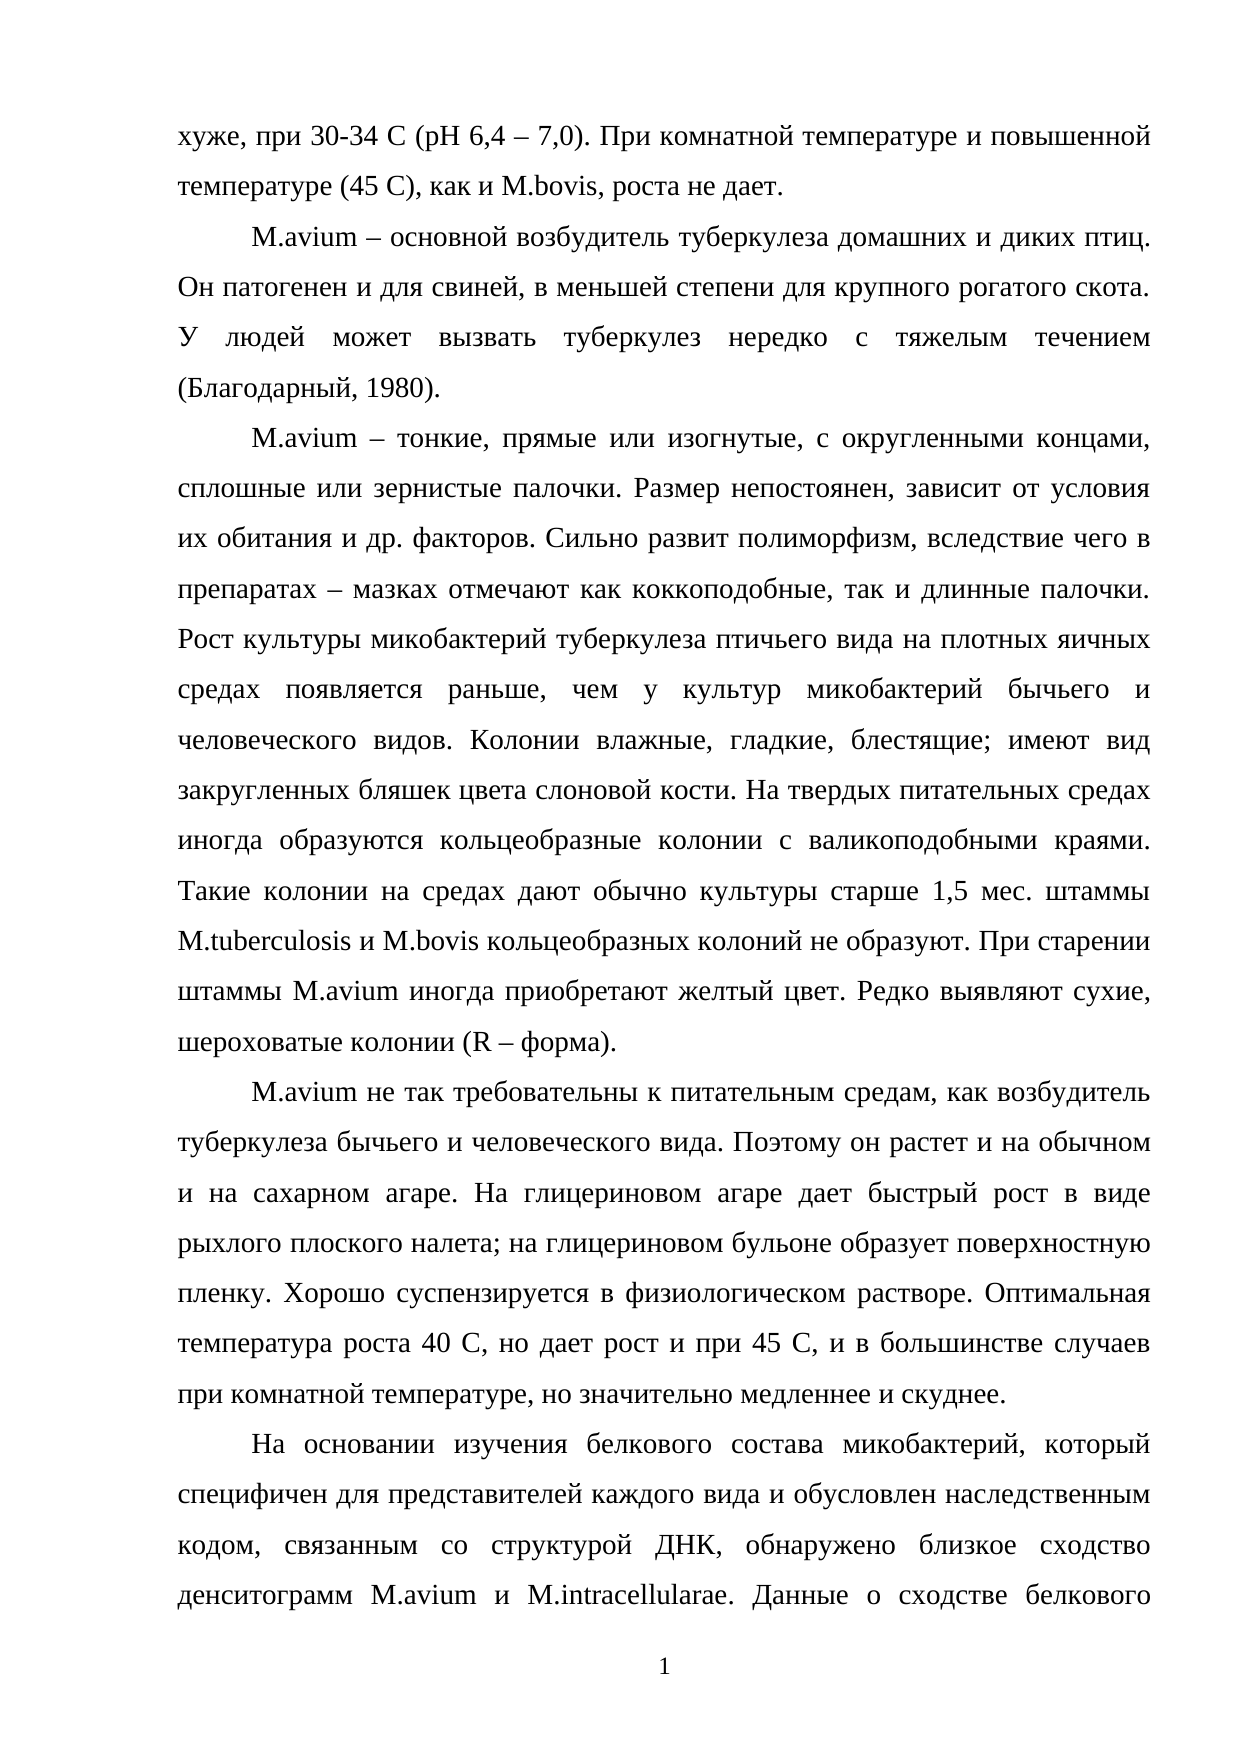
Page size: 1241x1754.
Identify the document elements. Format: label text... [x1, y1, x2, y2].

text M.avium – тонкие, прямые или изогнутые, с округленными концами, сплошные или зернистые палочки. Размер непостоянен, зависит от условия их обитания и др. факторов. Сильно развит полиморфизм, вследствие чего в препаратах – мазках отмечают как коккоподобные, так и длинные палочки. Рост культуры микобактерий туберкулеза птичьего вида на плотных яичных средах появляется раньше, чем у культур микобактерий бычьего и человеческого видов. Колонии влажные, гладкие, блестящие; имеют вид закругленных бляшек цвета слоновой кости. На твердых питательных средах иногда образуются кольцеобразные колонии с валикоподобными краями. Такие колонии на средах дают обычно культуры старше 1,5 мес. штаммы M.tuberculosis и M.bovis кольцеобразных колоний не образуют. При старении штаммы M.avium иногда приобретают желтый цвет. Редко выявляют сухие, шероховатые колонии (R – форма). [177, 420, 1152, 1057]
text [177, 118, 1152, 202]
text M.avium – основной возбудитель туберкулеза домашних и диких птиц. Он патогенен и для свиней, в меньшей степени для крупного рогатого скота. У людей может вызвать туберкулез нередко с тяжелым течением (Благодарный, 1980). [177, 219, 1152, 403]
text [177, 1426, 1152, 1611]
text M.avium не так требовательны к питательным средам, как возбудитель туберкулеза бычьего и человеческого вида. Поэтому он растет и на обычном и на сахарном агаре. На глицериновом агаре дает быстрый рост в виде рыхлого плоского налета; на глицериновом бульоне образует поверхностную пленку. Хорошо суспензируется в физиологическом растворе. Оптимальная температура роста 40 С, но дает рост и при 45 С, и в большинстве случаев при комнатной температуре, но значительно медленнее и скуднее. [177, 1074, 1152, 1409]
